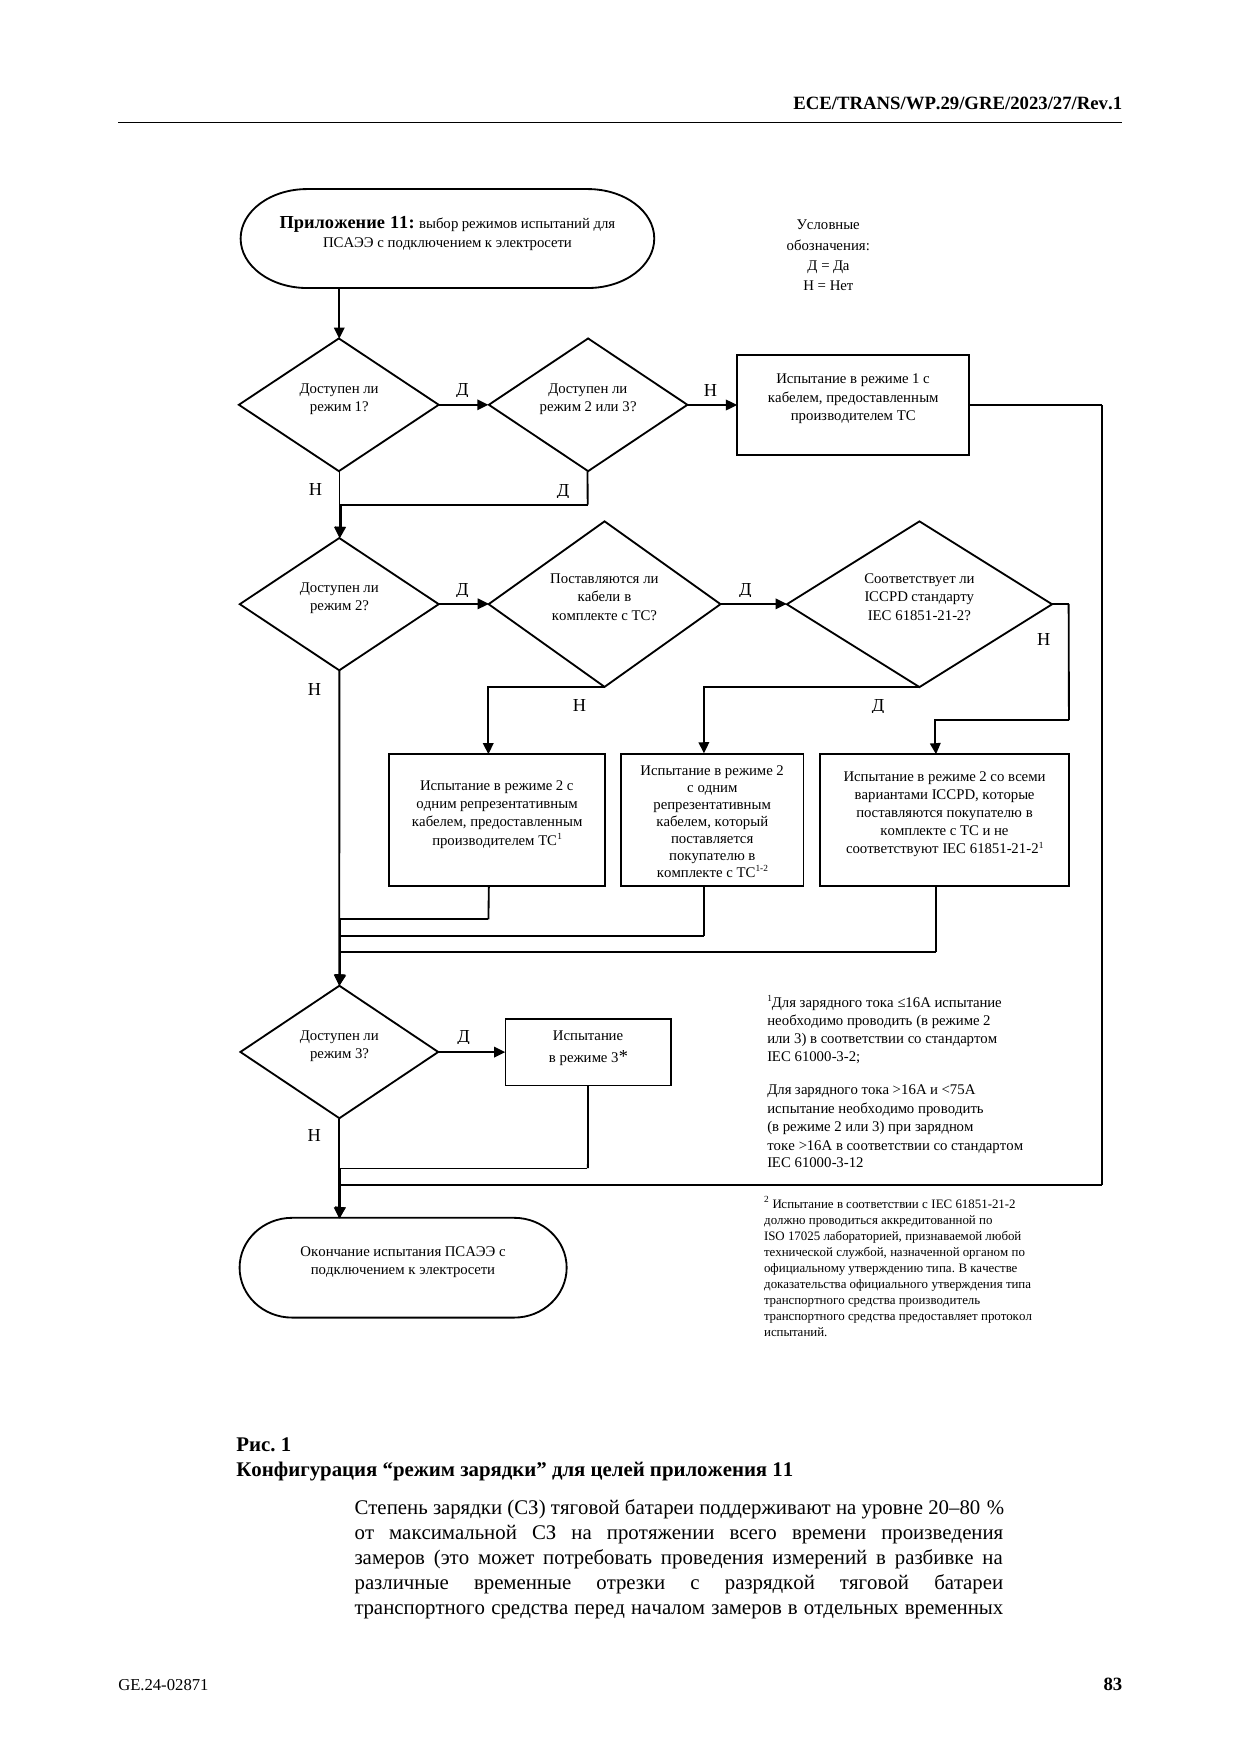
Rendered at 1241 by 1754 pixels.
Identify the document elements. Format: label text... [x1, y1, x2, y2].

text Рис. 1 Конфигурация “режим зарядки” для целей приложения 11 [118, 1431, 1004, 1481]
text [354, 1494, 1004, 1619]
